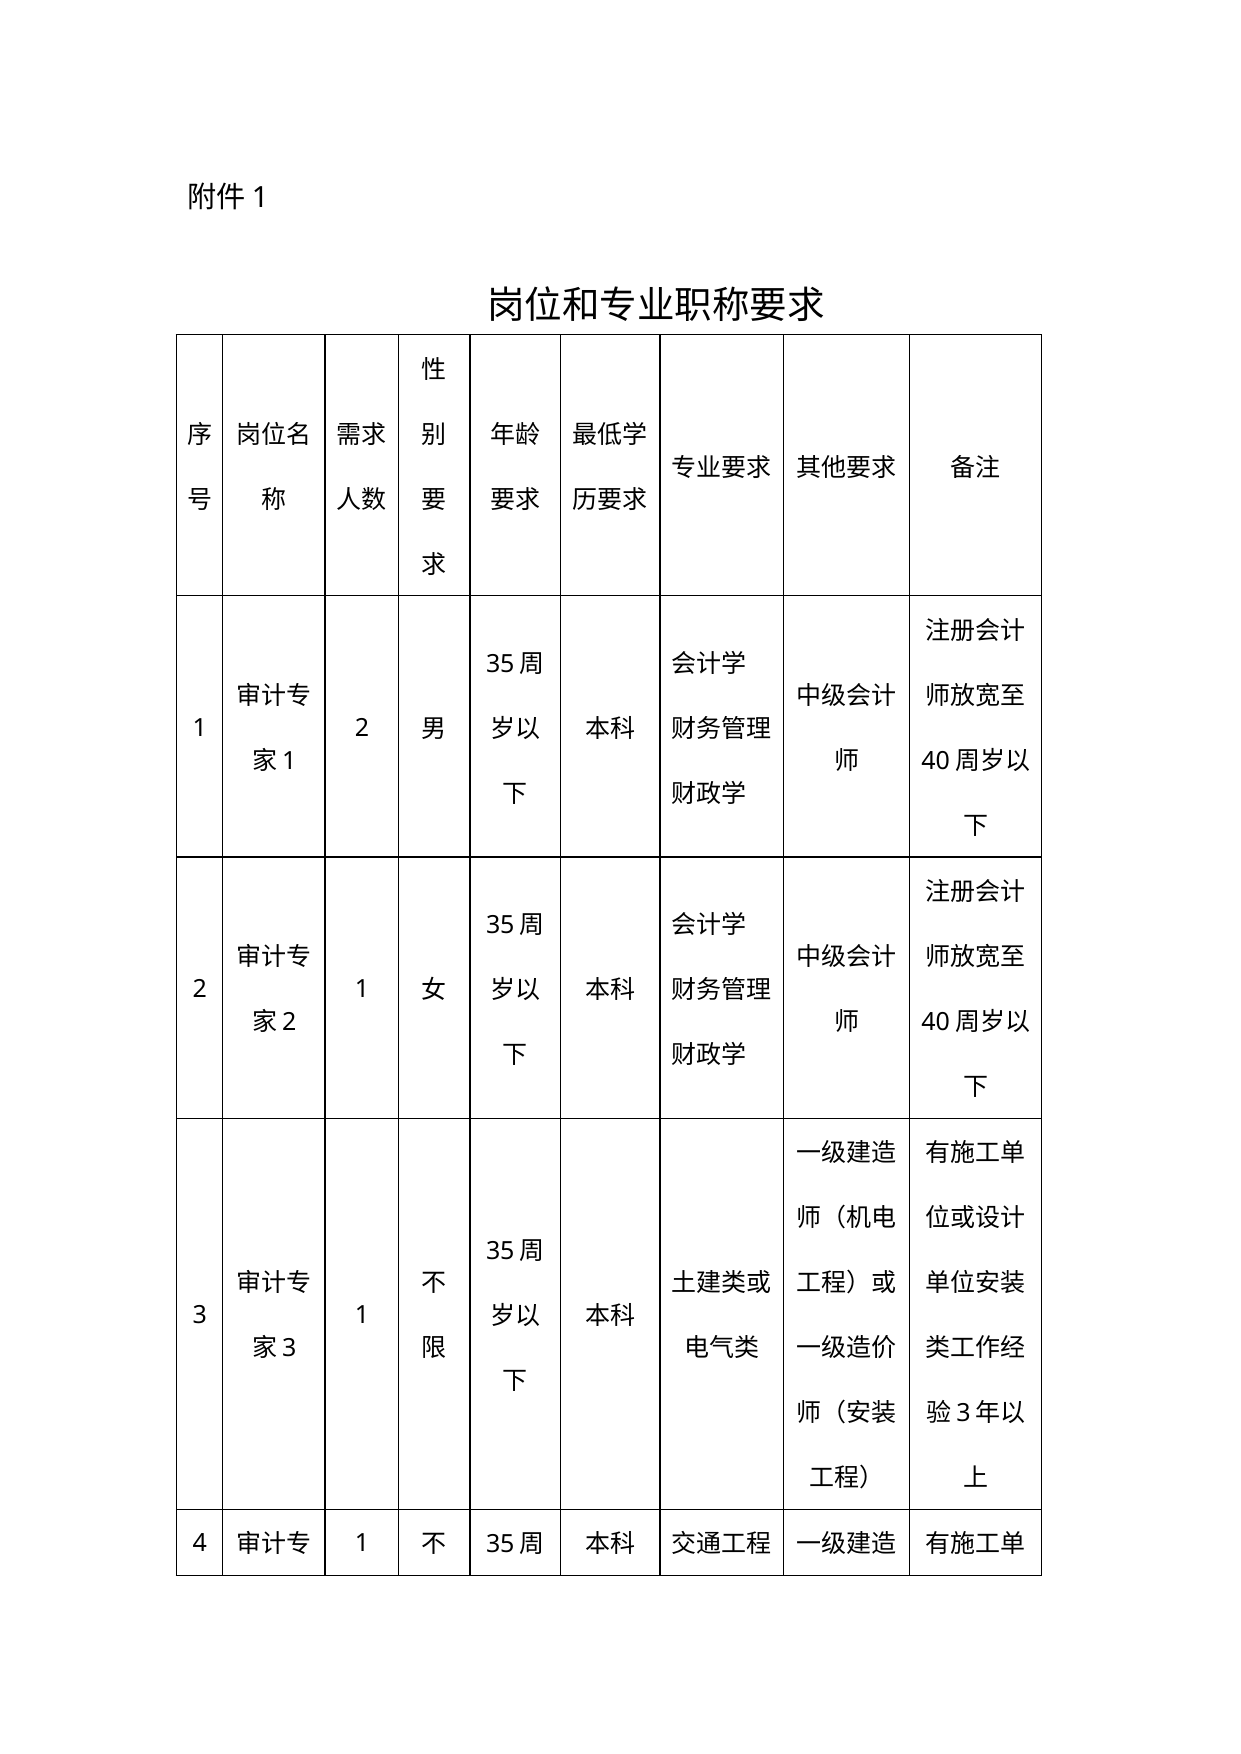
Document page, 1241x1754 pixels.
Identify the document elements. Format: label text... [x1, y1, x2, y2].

table_cell 有施工单位或设计单位安装类工作经验3年以上 [910, 1119, 1041, 1508]
table_cell 不限 [399, 1119, 469, 1508]
table_cell 35周岁以下 [471, 858, 560, 1117]
table_cell 审计专家3 [223, 1119, 324, 1508]
table_cell 3 [177, 1119, 222, 1508]
table_cell 35周岁以下 [471, 596, 560, 856]
table_cell 审计专家4 [223, 1510, 324, 1574]
table_cell 2 [326, 596, 398, 856]
table_header 最低学历要求 [561, 335, 659, 595]
table_cell 女 [399, 858, 469, 1117]
table_cell 会计学 财务管理 财政学 [661, 596, 783, 856]
table_cell 2 [177, 858, 222, 1117]
table_cell 中级会计师 [784, 596, 909, 856]
table_header 专业要求 [661, 335, 783, 595]
table_cell 不限 [399, 1510, 469, 1574]
table_cell 一级建造师（机电工程）或一级造价师（安装工程） [784, 1119, 909, 1508]
table_header 年龄要求 [471, 335, 560, 595]
table_cell 会计学 财务管理 财政学 [661, 858, 783, 1117]
table_cell 1 [326, 1119, 398, 1508]
table_cell 审计专家2 [223, 858, 324, 1117]
table_cell 35周岁以下 [471, 1119, 560, 1508]
text 岗位和专业职称要求 [187, 269, 1053, 334]
table_cell 审计专家1 [223, 596, 324, 856]
table_header 性别要求 [399, 335, 469, 595]
table_header 序号 [177, 335, 222, 595]
table_cell 注册会计师放宽至40周岁以下 [910, 858, 1041, 1117]
table_cell 有施工单位或设计单位工作经验3年以上 [910, 1510, 1041, 1574]
table_cell 1 [326, 1510, 398, 1574]
text 附件1 [187, 162, 1053, 227]
table_cell 交通工程市政工程道路桥梁与渡河工程 [661, 1510, 783, 1574]
table_cell 本科 [561, 1119, 659, 1508]
table_cell 35周岁以下 [471, 1510, 560, 1574]
table_header 需求人数 [326, 335, 398, 595]
table_header 其他要求 [784, 335, 909, 595]
table_cell 注册会计师放宽至40周岁以下 [910, 596, 1041, 856]
table_cell 1 [326, 858, 398, 1117]
table_header 备注 [910, 335, 1041, 595]
table_cell 本科 [561, 1510, 659, 1574]
table_cell 一级建造师 [784, 1510, 909, 1574]
table_cell 4 [177, 1510, 222, 1574]
table_cell 本科 [561, 858, 659, 1117]
table_cell 本科 [561, 596, 659, 856]
table_cell 男 [399, 596, 469, 856]
table_cell 中级会计师 [784, 858, 909, 1117]
table_cell 土建类或电气类 [661, 1119, 783, 1508]
table_header 岗位名称 [223, 335, 324, 595]
table_cell 1 [177, 596, 222, 856]
